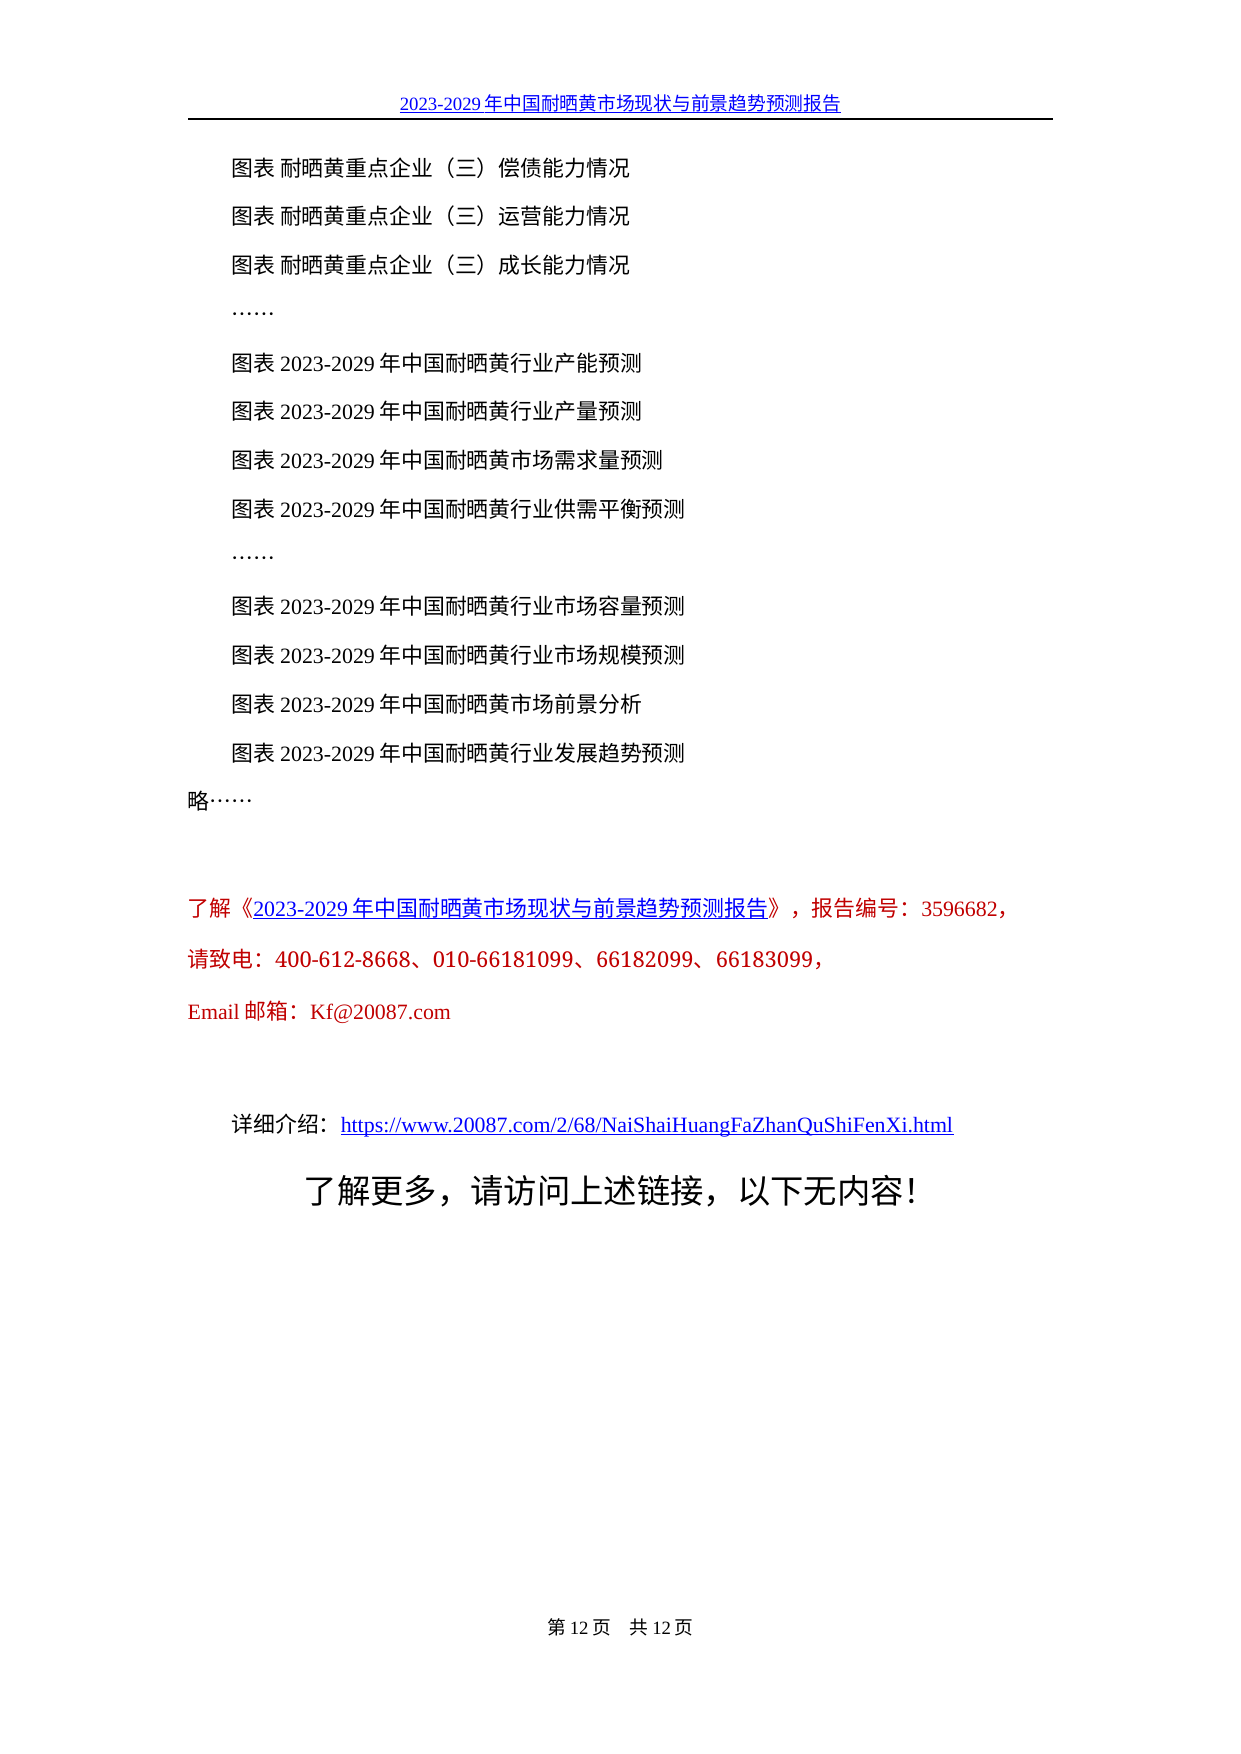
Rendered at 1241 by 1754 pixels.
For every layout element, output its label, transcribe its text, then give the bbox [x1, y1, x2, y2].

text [187, 150, 1053, 816]
text 了解《2023-2029年中国耐晒黄市场现状与前景趋势预测报告》，报告编号：3596682， [187, 890, 1053, 923]
text Email邮箱：Kf@20087.com [187, 993, 1053, 1026]
title 了解更多，请访问上述链接，以下无内容！ [187, 1156, 1053, 1221]
text 详细介绍：https://www.20087.com/2/68/NaiShaiHuangFaZhanQuShiFenXi.html [187, 1106, 1053, 1139]
text 请致电：400-612-8668、010-66181099、66182099、66183099， [187, 942, 1053, 974]
